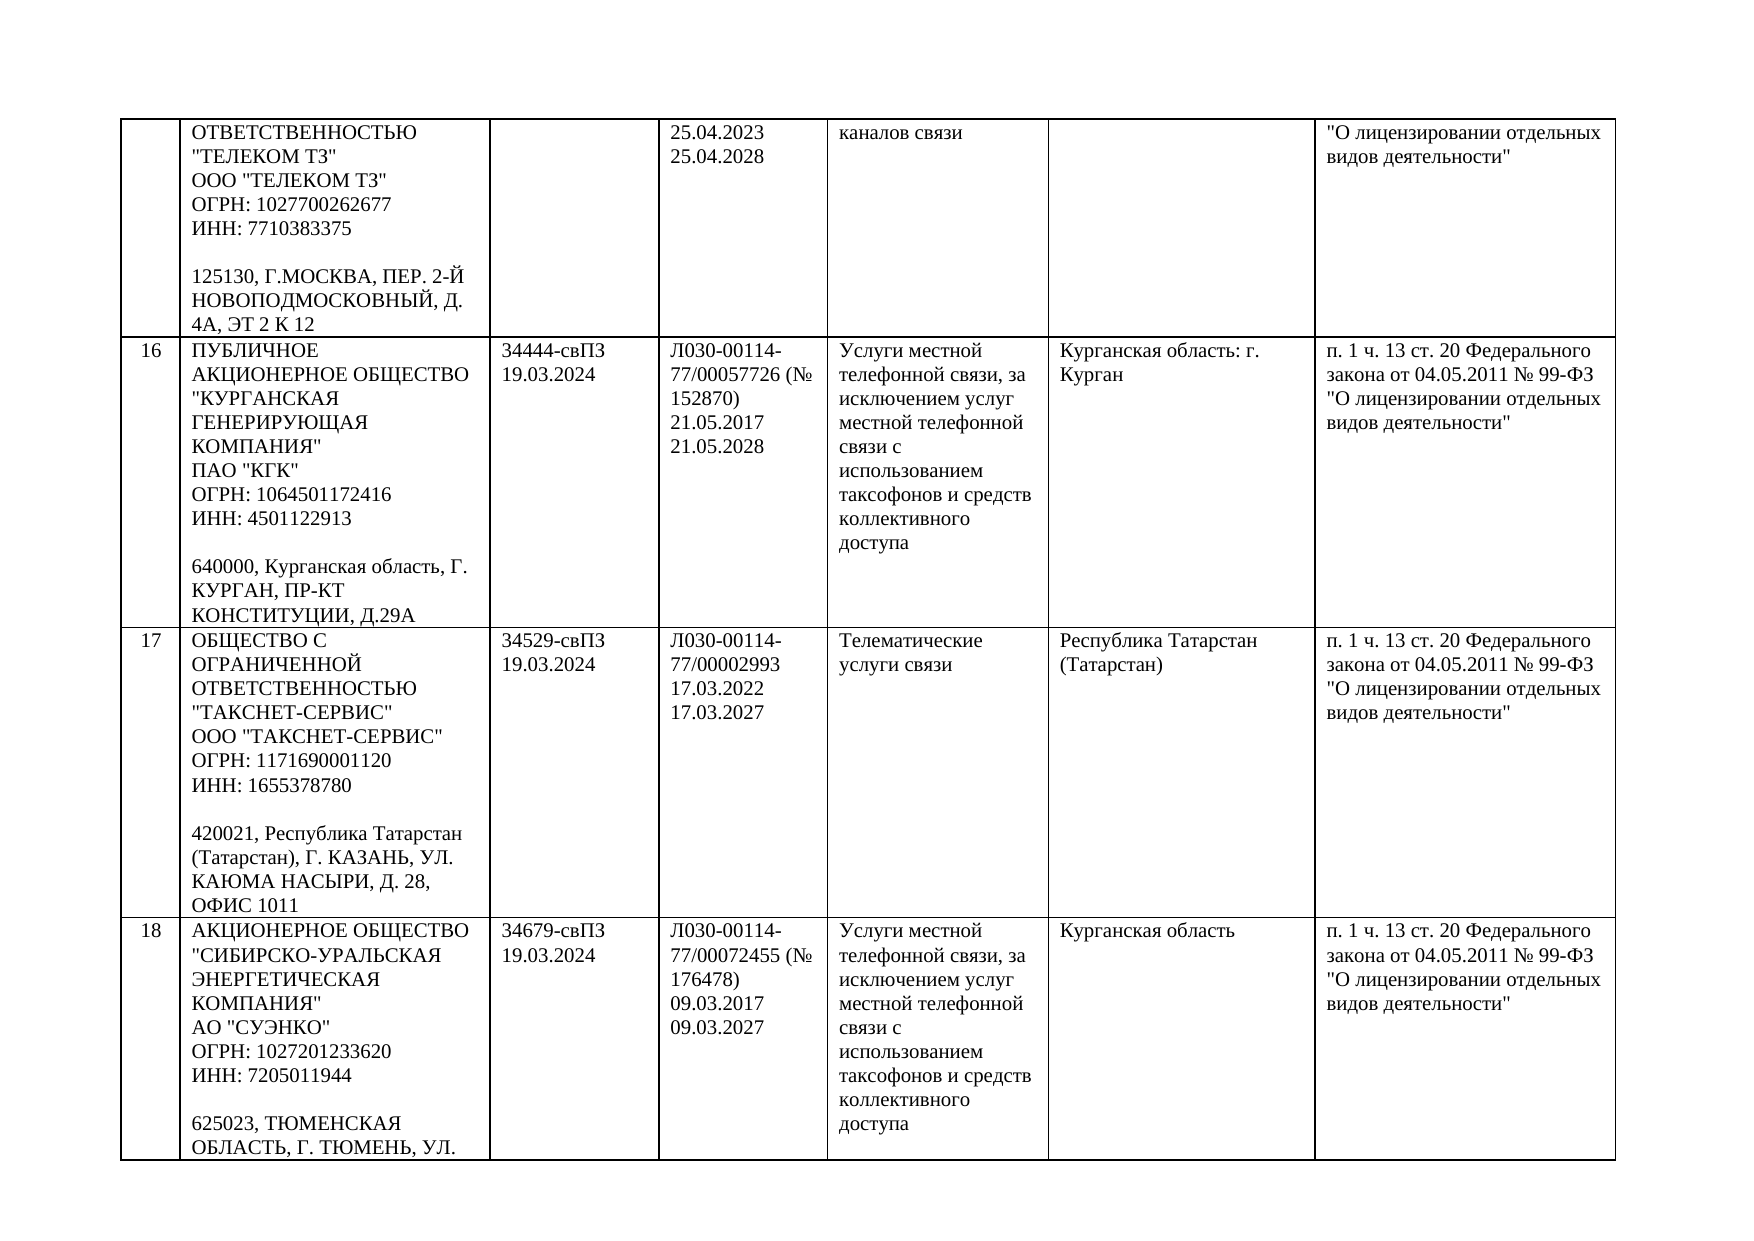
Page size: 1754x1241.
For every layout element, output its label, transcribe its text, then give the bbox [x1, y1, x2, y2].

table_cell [181, 918, 489, 1159]
table_cell 34529-свПЗ 19.03.2024 [491, 628, 658, 917]
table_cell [660, 918, 827, 1159]
table_cell Республика Татарстан (Татарстан) [1049, 628, 1314, 917]
table_cell Л030-00114-77/00057726 (№ 152870) 21.05.2017 21.05.2028 [660, 338, 827, 627]
table_cell Л030-00114-77/00002993 17.03.2022 17.03.2027 [660, 628, 827, 917]
table_cell ПУБЛИЧНОЕ АКЦИОНЕРНОЕ ОБЩЕСТВО "КУРГАНСКАЯ ГЕНЕРИРУЮЩАЯ КОМПАНИЯ" ПАО "КГК" ОГРН: 1064501172416 ИНН: 4501122913 640000, Курганская область, Г. КУРГАН, ПР-КТ КОНСТИТУЦИИ, Д.29А [181, 338, 489, 627]
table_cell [181, 120, 489, 336]
table_cell 16 [122, 338, 179, 627]
table_cell 15 [122, 120, 179, 336]
table_cell Услуги местной телефонной связи, за исключением услуг местной телефонной связи с использованием таксофонов и средств коллективного доступа [828, 338, 1048, 627]
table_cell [828, 120, 1048, 336]
table_cell ОБЩЕСТВО С ОГРАНИЧЕННОЙ ОТВЕТСТВЕННОСТЬЮ "ТАКСНЕТ-СЕРВИС" ООО "ТАКСНЕТ-СЕРВИС" ОГРН: 1171690001120 ИНН: 1655378780 420021, Республика Татарстан (Татарстан), Г. КАЗАНЬ, УЛ. КАЮМА НАСЫРИ, Д. 28, ОФИС 1011 [181, 628, 489, 917]
table_cell Курганская область [1049, 918, 1314, 1159]
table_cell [660, 120, 827, 336]
table_cell п. 1 ч. 13 ст. 20 Федерального закона от 04.05.2011 № 99-ФЗ "О лицензировании отдельных видов деятельности" [1316, 628, 1615, 917]
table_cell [1316, 120, 1615, 336]
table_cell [1316, 918, 1615, 1159]
table_cell п. 1 ч. 13 ст. 20 Федерального закона от 04.05.2011 № 99-ФЗ "О лицензировании отдельных видов деятельности" [1316, 338, 1615, 627]
table_cell 18 [122, 918, 179, 1159]
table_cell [491, 120, 658, 336]
table_cell Курганская область: г. Курган [1049, 338, 1314, 627]
table_cell Телематические услуги связи [828, 628, 1048, 917]
table_cell 17 [122, 628, 179, 917]
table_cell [1049, 120, 1314, 336]
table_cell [828, 918, 1048, 1159]
table_cell 34444-свПЗ 19.03.2024 [491, 338, 658, 627]
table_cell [491, 918, 658, 1159]
